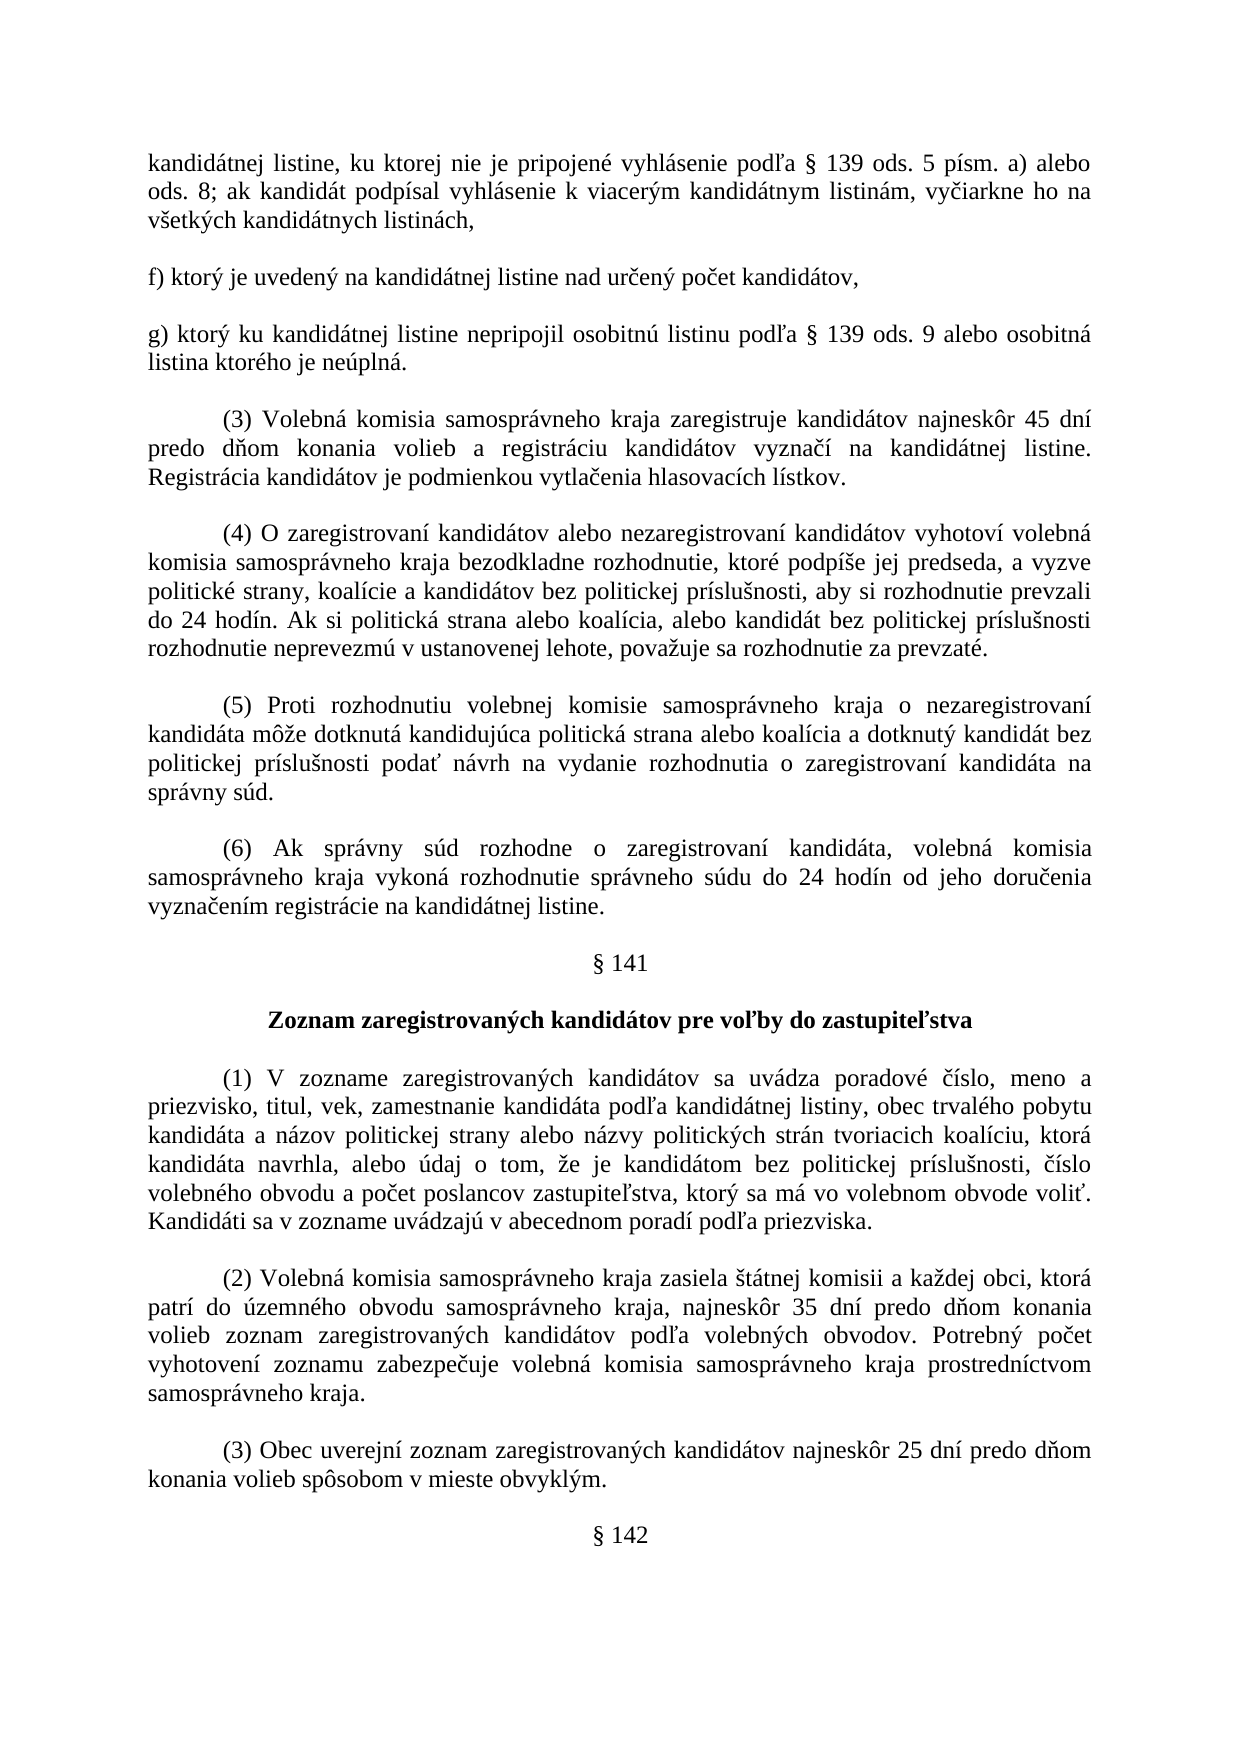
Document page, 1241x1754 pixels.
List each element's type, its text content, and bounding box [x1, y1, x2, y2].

text Zoznam zaregistrovaných kandidátov pre voľby do zastupiteľstva [148, 1005, 1092, 1034]
text (6) Ak správny súd rozhodne o zaregistrovaní kandidáta, volebná komisia samosprávneho kraja vykoná rozhodnutie správneho súdu do 24 hodín od jeho doručenia vyznačením registrácie na kandidátnej listine. [148, 833, 1092, 919]
text (3) Volebná komisia samosprávneho kraja zaregistruje kandidátov najneskôr 45 dní predo dňom konania volieb a registráciu kandidátov vyznačí na kandidátnej listine. Registrácia kandidátov je podmienkou vytlačenia hlasovacích lístkov. [148, 404, 1092, 491]
text § 142 [148, 1520, 1092, 1549]
text (3) Obec uverejní zoznam zaregistrovaných kandidátov najneskôr 25 dní predo dňom konania volieb spôsobom v mieste obvyklým. [148, 1435, 1092, 1492]
text (4) O zaregistrovaní kandidátov alebo nezaregistrovaní kandidátov vyhotoví volebná komisia samosprávneho kraja bezodkladne rozhodnutie, ktoré podpíše jej predseda, a vyzve politické strany, koalície a kandidátov bez politickej príslušnosti, aby si rozhodnutie prevzali do 24 hodín. Ak si politická strana alebo koalícia, alebo kandidát bez politickej príslušnosti rozhodnutie neprevezmú v ustanovenej lehote, považuje sa rozhodnutie za prevzaté. [148, 518, 1092, 662]
text (5) Proti rozhodnutiu volebnej komisie samosprávneho kraja o nezaregistrovaní kandidáta môže dotknutá kandidujúca politická strana alebo koalícia a dotknutý kandidát bez politickej príslušnosti podať návrh na vydanie rozhodnutia o zaregistrovaní kandidáta na správny súd. [148, 690, 1092, 805]
text § 141 [148, 948, 1092, 976]
text f) ktorý je uvedený na kandidátnej listine nad určený počet kandidátov, [148, 262, 1092, 291]
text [148, 148, 1092, 234]
text g) ktorý ku kandidátnej listine nepripojil osobitnú listinu podľa § 139 ods. 9 alebo osobitná listina ktorého je neúplná. [148, 319, 1092, 376]
text (2) Volebná komisia samosprávneho kraja zasiela štátnej komisii a každej obci, ktorá patrí do územného obvodu samosprávneho kraja, najneskôr 35 dní predo dňom konania volieb zoznam zaregistrovaných kandidátov podľa volebných obvodov. Potrebný počet vyhotovení zoznamu zabezpečuje volebná komisia samosprávneho kraja prostredníctvom samosprávneho kraja. [148, 1263, 1092, 1407]
text (1) V zozname zaregistrovaných kandidátov sa uvádza poradové číslo, meno a priezvisko, titul, vek, zamestnanie kandidáta podľa kandidátnej listiny, obec trvalého pobytu kandidáta a názov politickej strany alebo názvy politických strán tvoriacich koalíciu, ktorá kandidáta navrhla, alebo údaj o tom, že je kandidátom bez politickej príslušnosti, číslo volebného obvodu a počet poslancov zastupiteľstva, ktorý sa má vo volebnom obvode voliť. Kandidáti sa v zozname uvádzajú v abecednom poradí podľa priezviska. [148, 1063, 1092, 1235]
